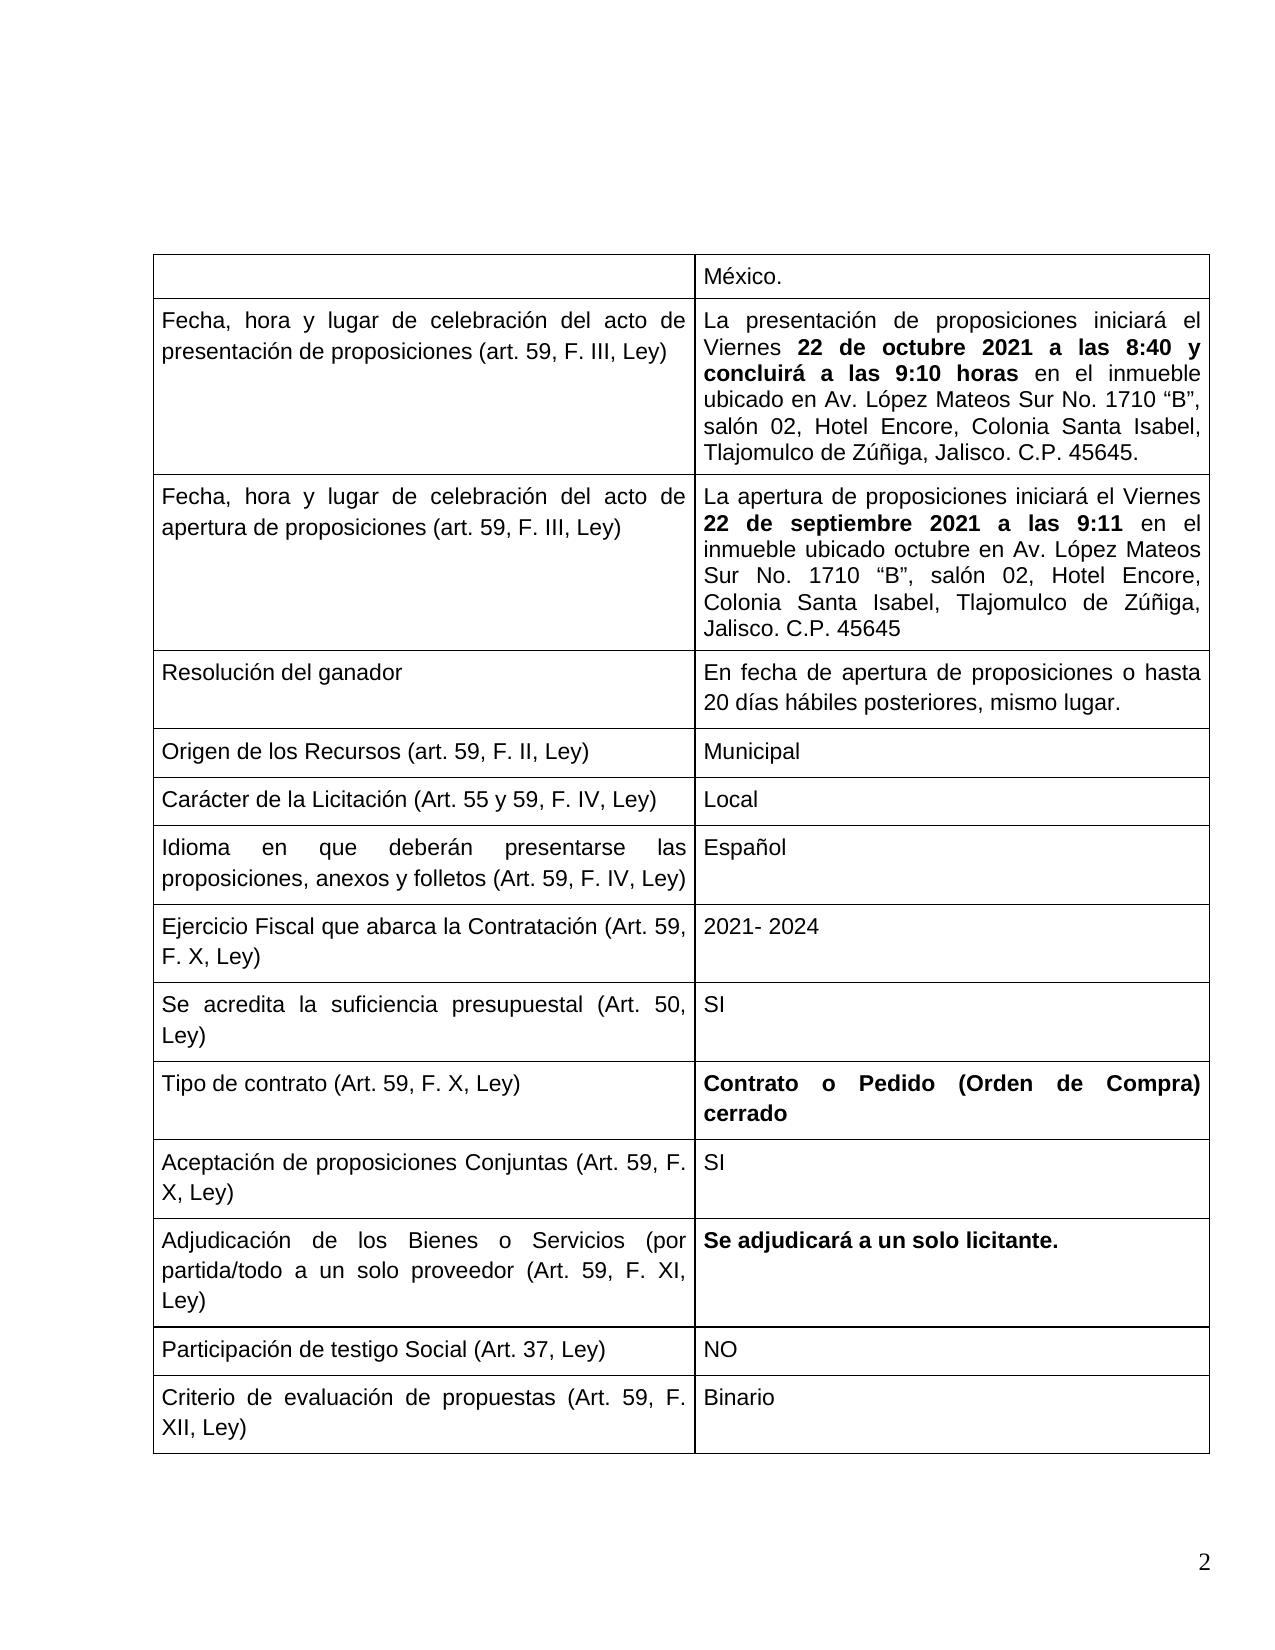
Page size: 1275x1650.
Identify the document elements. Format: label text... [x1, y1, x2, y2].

table_cell Aceptación de proposiciones Conjuntas (Art. 59, F. X, Ley) [154, 1140, 694, 1218]
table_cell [696, 255, 1209, 298]
table_cell Se adjudicará a un solo licitante. [696, 1219, 1209, 1326]
table_cell Fecha, hora y lugar de celebración del acto de presentación de proposiciones (art. 59, F. III, Ley) [154, 299, 694, 474]
table_cell 2021- 2024 [696, 905, 1209, 982]
table_cell La presentación de proposiciones iniciará el Viernes 22 de octubre 2021 a las 8:40 y concluirá a las 9:10 horas en el inmueble ubicado en Av. López Mateos Sur No. 1710 “B”, salón 02, Hotel Encore, Colonia Santa Isabel, Tlajomulco de Zúñiga, Jalisco. C.P. 45645. [696, 299, 1209, 474]
table_cell Municipal [696, 729, 1209, 777]
table_cell Participación de testigo Social (Art. 37, Ley) [154, 1328, 694, 1375]
table_cell Se acredita la suficiencia presupuestal (Art. 50, Ley) [154, 983, 694, 1061]
table_cell Adjudicación de los Bienes o Servicios (por partida/todo a un solo proveedor (Art. 59, F. XI, Ley) [154, 1219, 694, 1326]
table_cell Binario [696, 1376, 1209, 1453]
table_cell Idioma en que deberán presentarse las proposiciones, anexos y folletos (Art. 59, F. IV, Ley) [154, 826, 694, 903]
table_cell Tipo de contrato (Art. 59, F. X, Ley) [154, 1062, 694, 1139]
table_cell NO [696, 1328, 1209, 1375]
table_cell La apertura de proposiciones iniciará el Viernes 22 de septiembre 2021 a las 9:11 en el inmueble ubicado octubre en Av. López Mateos Sur No. 1710 “B”, salón 02, Hotel Encore, Colonia Santa Isabel, Tlajomulco de Zúñiga, Jalisco. C.P. 45645 [696, 475, 1209, 650]
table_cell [154, 255, 694, 298]
table_cell Local [696, 778, 1209, 825]
table_cell Criterio de evaluación de propuestas (Art. 59, F. XII, Ley) [154, 1376, 694, 1453]
table_cell Resolución del ganador [154, 651, 694, 728]
table_cell SI [696, 983, 1209, 1061]
table_cell Contrato o Pedido (Orden de Compra) cerrado [696, 1062, 1209, 1139]
table_cell Fecha, hora y lugar de celebración del acto de apertura de proposiciones (art. 59, F. III, Ley) [154, 475, 694, 650]
table_cell Origen de los Recursos (art. 59, F. II, Ley) [154, 729, 694, 777]
table_cell SI [696, 1140, 1209, 1218]
table_cell Carácter de la Licitación (Art. 55 y 59, F. IV, Ley) [154, 778, 694, 825]
table_cell Ejercicio Fiscal que abarca la Contratación (Art. 59, F. X, Ley) [154, 905, 694, 982]
table_cell En fecha de apertura de proposiciones o hasta 20 días hábiles posteriores, mismo lugar. [696, 651, 1209, 728]
table_cell Español [696, 826, 1209, 903]
